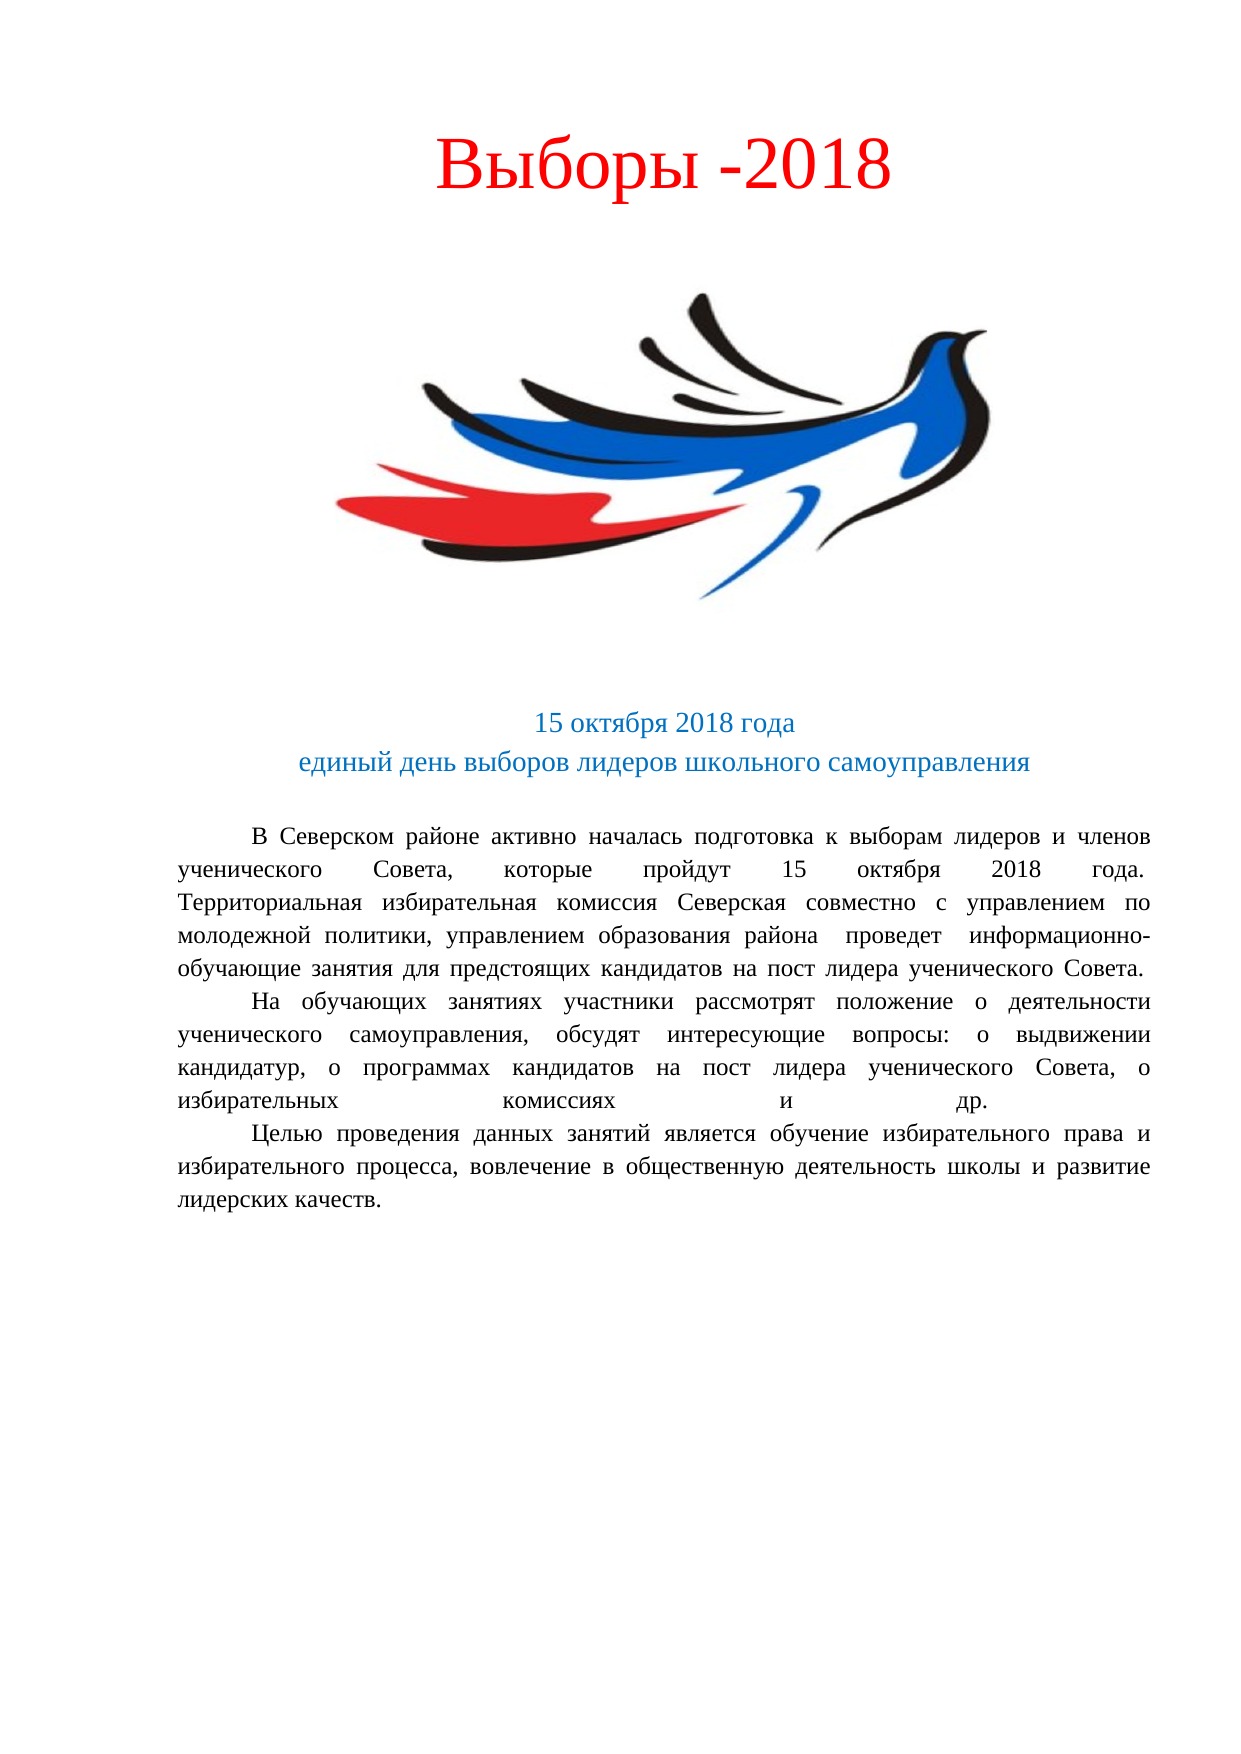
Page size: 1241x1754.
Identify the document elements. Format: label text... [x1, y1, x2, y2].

text 15 октября 2018 года [177, 706, 1152, 739]
text единый день выборов лидеров школьного самоуправления [177, 744, 1152, 778]
picture [316, 220, 1010, 680]
text Выборы -2018 [177, 118, 1152, 204]
